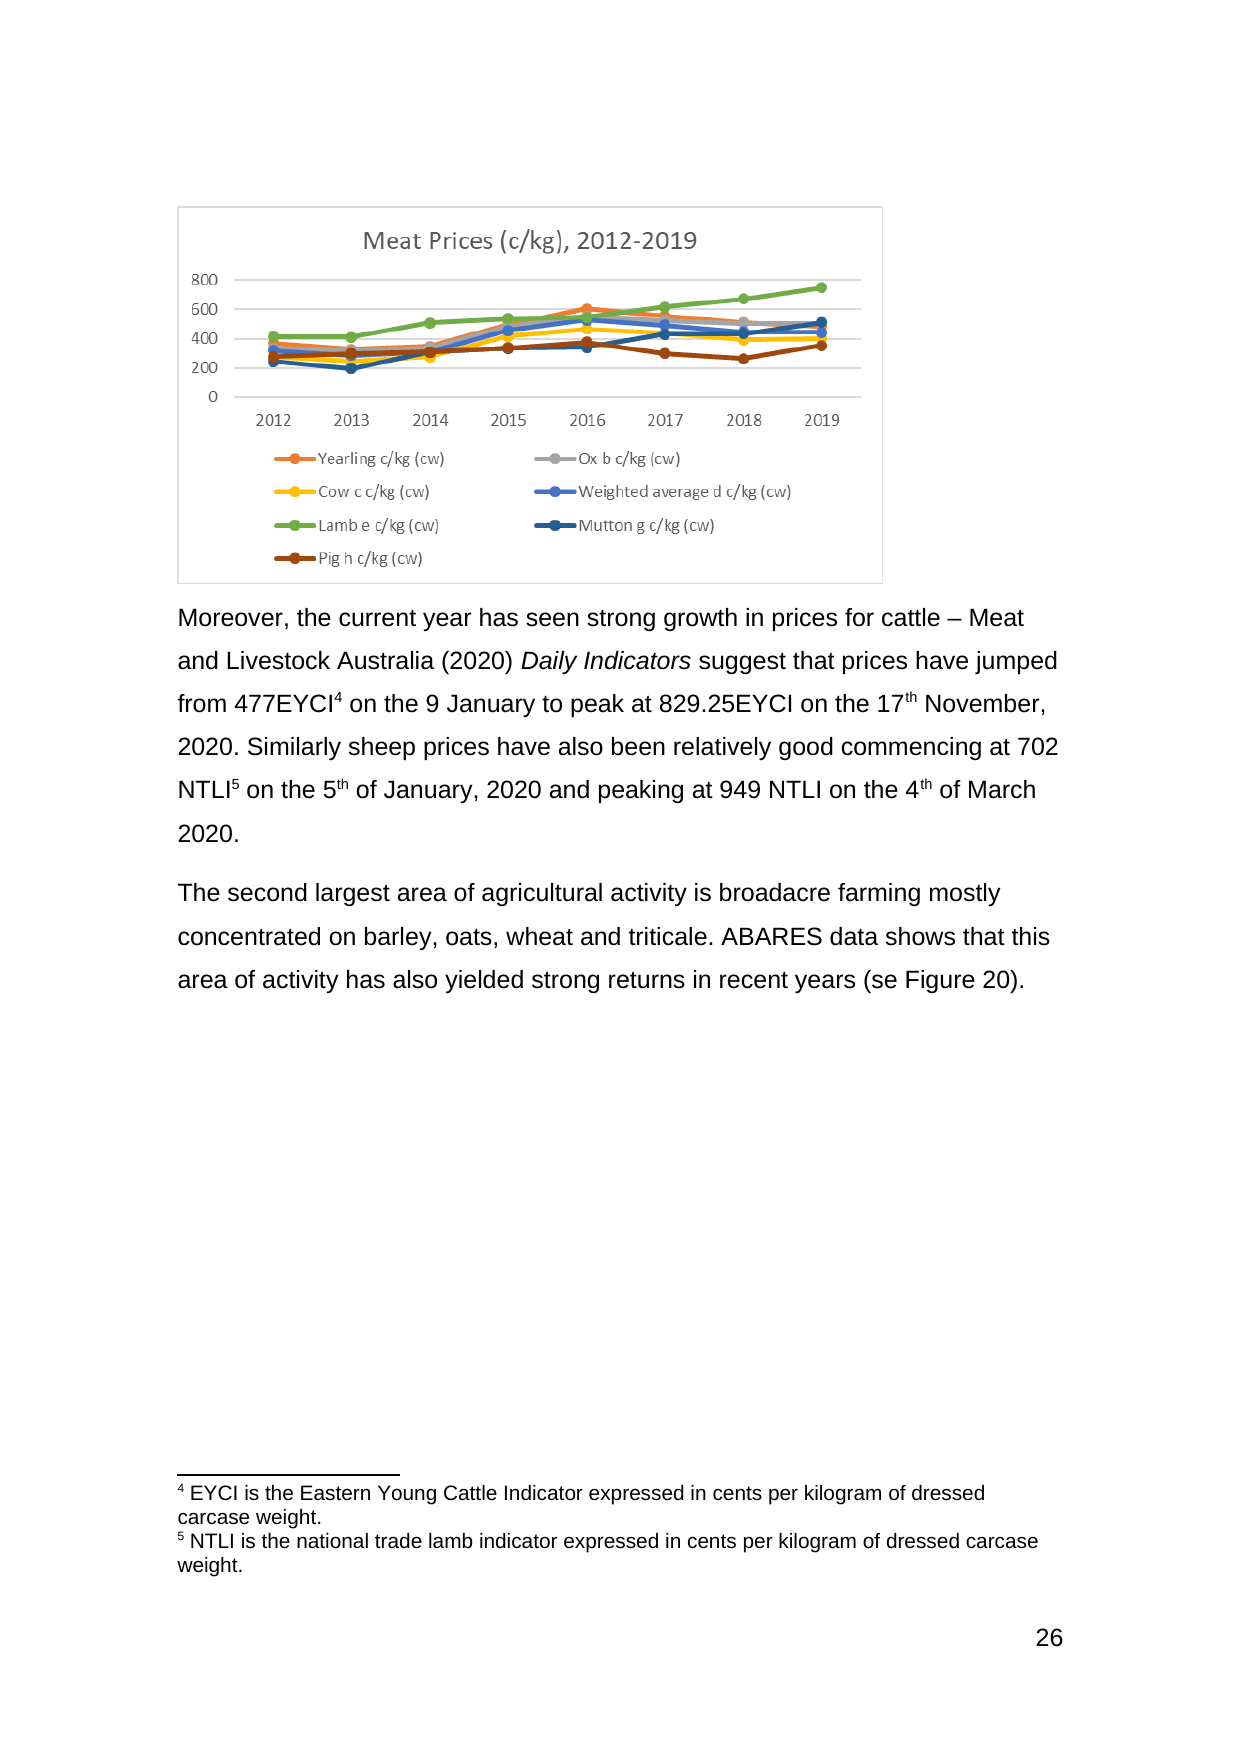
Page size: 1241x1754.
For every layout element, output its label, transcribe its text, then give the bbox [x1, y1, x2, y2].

text Moreover, the current year has seen strong growth in prices for cattle – Meat and Livestock Australia (2020) Daily Indicators suggest that prices have jumped from 477EYCI on the 9 January to peak at 829.25EYCI on the 17th November, 2020. Similarly sheep prices have also been relatively good commencing at 702 NTLI on the 5th of January, 2020 and peaking at 949 NTLI on the 4th of March 2020. [177, 603, 1063, 847]
picture [177, 206, 883, 584]
text The second largest area of agricultural activity is broadacre farming mostly concentrated on barley, oats, wheat and triticale. ABARES data shows that this area of activity has also yielded strong returns in recent years (se Figure 20). [177, 878, 1063, 993]
